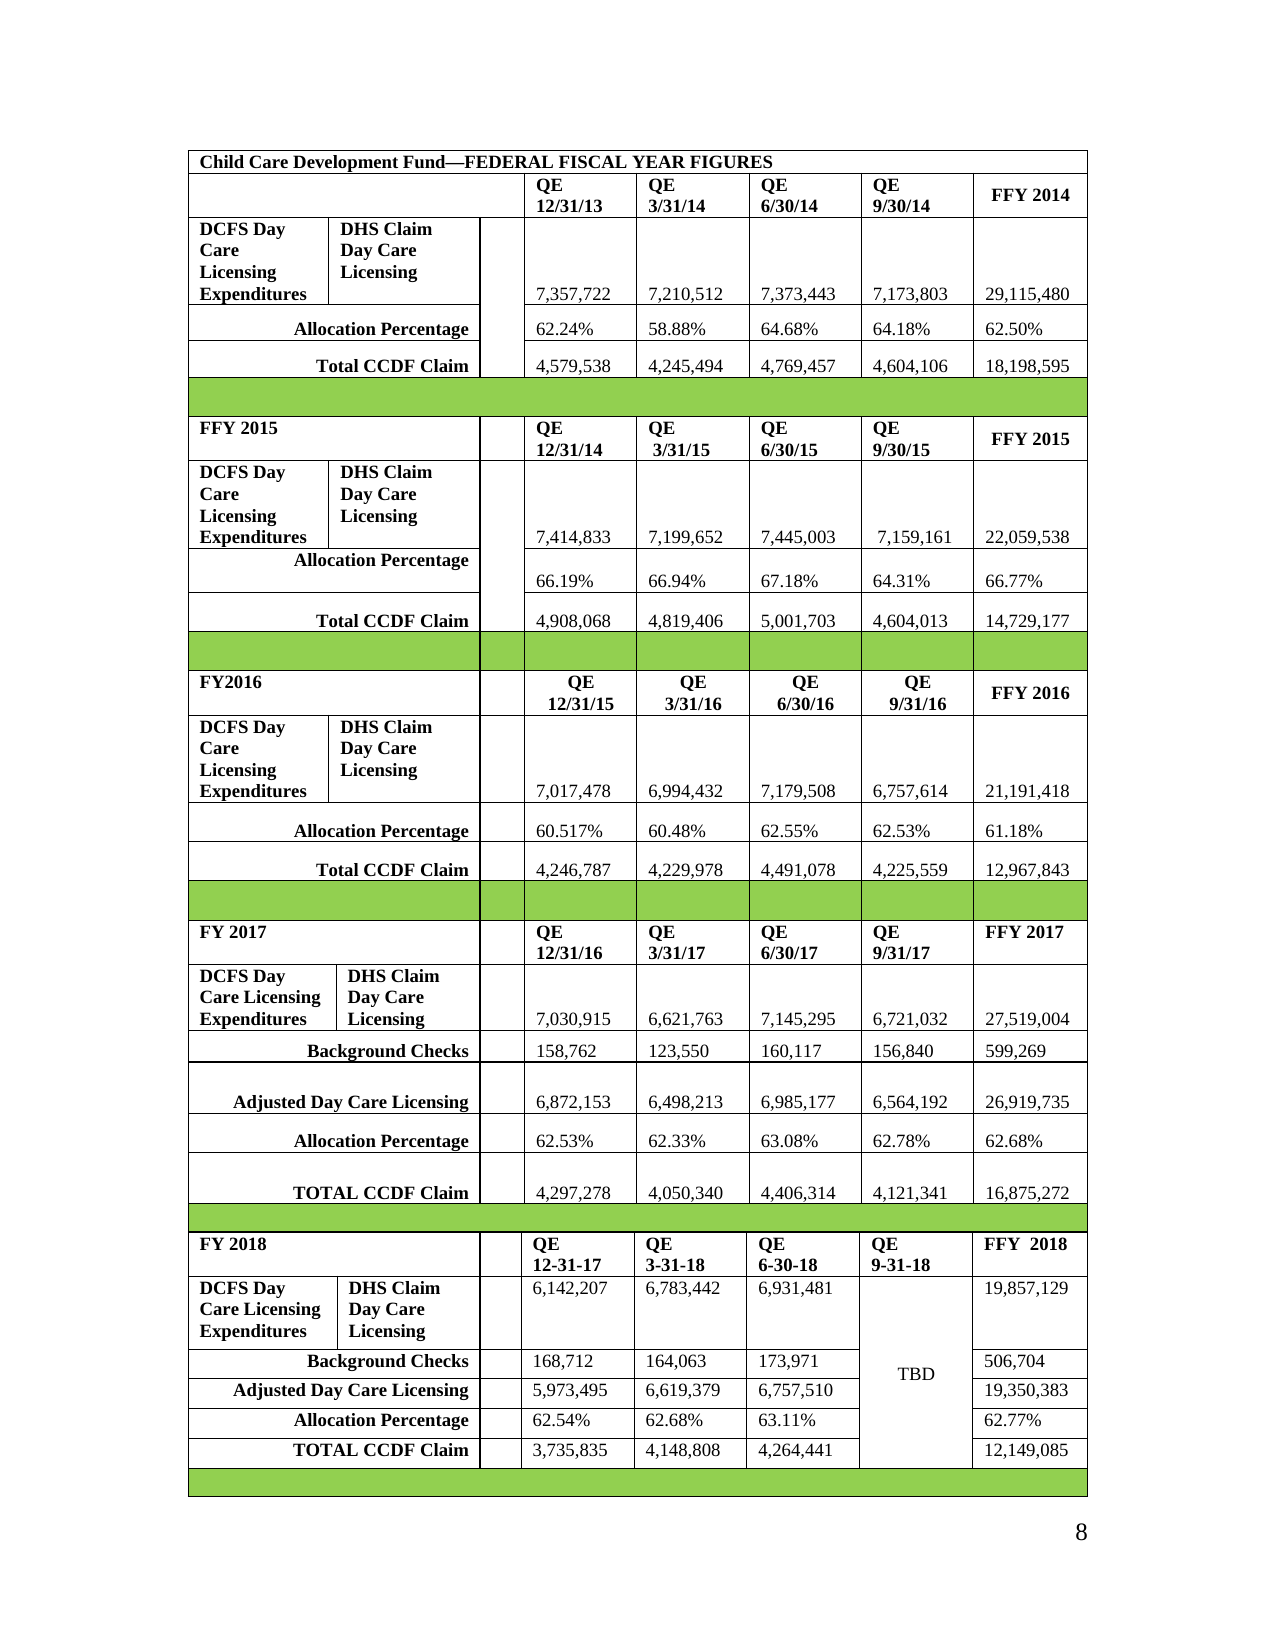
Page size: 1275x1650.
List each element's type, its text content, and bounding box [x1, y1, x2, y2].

table_cell 66.19% [525, 549, 636, 592]
table_cell 3,735,835 [522, 1439, 634, 1468]
table_cell Background Checks [189, 1350, 479, 1378]
table_cell Adjusted Day Care Licensing [189, 1379, 479, 1408]
table_cell 7,199,652 [637, 461, 749, 548]
table_cell [750, 881, 861, 920]
table_cell [481, 1233, 521, 1276]
table_cell [481, 1277, 521, 1348]
table_cell 4,491,078 [750, 842, 861, 880]
table_cell FFY 2015 [974, 417, 1087, 460]
table_cell 62.78% [862, 1114, 973, 1152]
table_cell FFY 2014 [974, 174, 1087, 217]
table_cell [481, 1439, 521, 1468]
table_cell 4,908,068 [525, 593, 636, 631]
table_cell 62.33% [637, 1114, 749, 1152]
table_cell [189, 174, 524, 217]
table_cell 4,264,441 [747, 1439, 859, 1468]
table_cell 22,059,538 [974, 461, 1087, 548]
table_cell 62.53% [525, 1114, 636, 1152]
table_cell 4,148,808 [635, 1439, 746, 1468]
table_cell DCFS Day Care Licensing Expenditures [189, 965, 336, 1029]
table_cell [481, 461, 524, 631]
table_cell 62.77% [973, 1409, 1087, 1438]
table_cell 164,063 [635, 1350, 746, 1378]
table_cell 64.31% [862, 549, 973, 592]
table_cell [974, 632, 1087, 670]
table_cell 14,729,177 [974, 593, 1087, 631]
table_cell [525, 881, 636, 920]
table_cell FFY 2016 [974, 671, 1087, 714]
table_cell 64.18% [862, 305, 973, 339]
table_cell Allocation Percentage [189, 1114, 479, 1152]
table_cell 4,297,278 [525, 1153, 636, 1203]
table_cell [637, 881, 749, 920]
table_cell [481, 417, 524, 460]
table_cell 62.54% [522, 1409, 634, 1438]
table_cell DCFS Day Care Licensing Expenditures [189, 461, 328, 548]
table_cell DCFS Day Care Licensing Expenditures [189, 1277, 337, 1348]
table_cell [481, 1114, 524, 1152]
table_cell [481, 1153, 524, 1203]
table_cell 18,198,595 [974, 341, 1087, 377]
table_cell QE 6/30/15 [750, 417, 861, 460]
table_cell 63.11% [747, 1409, 859, 1438]
table_cell [481, 1063, 524, 1113]
table_cell [481, 1379, 521, 1408]
table_cell Total CCDF Claim [189, 341, 479, 377]
table_cell QE 6/30/16 [750, 671, 861, 714]
table_cell 67.18% [750, 549, 861, 592]
table_cell DHS Claim Day Care Licensing [338, 1277, 479, 1348]
table_cell 6,783,442 [635, 1277, 746, 1348]
table_cell [862, 881, 973, 920]
table_cell [481, 632, 524, 670]
table_cell DHS Claim Day Care Licensing [329, 461, 479, 548]
table_cell TBD [860, 1277, 972, 1468]
table_cell [481, 803, 524, 841]
table_cell 5,001,703 [750, 593, 861, 631]
table_cell 62.55% [750, 803, 861, 841]
table_cell QE 12/31/14 [525, 417, 636, 460]
table_cell 7,017,478 [525, 716, 636, 802]
table_cell FFY 2018 [973, 1233, 1087, 1276]
table_cell 4,245,494 [637, 341, 749, 377]
table_cell TOTAL CCDF Claim [189, 1439, 479, 1468]
table_cell 12,149,085 [973, 1439, 1087, 1468]
table_cell [189, 632, 479, 670]
table_cell 7,357,722 [525, 218, 636, 304]
table_cell 6,994,432 [637, 716, 749, 802]
table_cell QE 12/31/15 [525, 671, 636, 714]
table_cell 5,973,495 [522, 1379, 634, 1408]
table_cell QE 9/30/15 [862, 417, 973, 460]
table_cell 66.77% [974, 549, 1087, 592]
table_cell FFY 2015 [189, 417, 479, 460]
table_cell [481, 965, 524, 1029]
table_cell [862, 632, 973, 670]
table_cell 7,145,295 [750, 965, 861, 1029]
table_cell 62.53% [862, 803, 973, 841]
table_cell [481, 671, 524, 714]
table_cell 12,967,843 [974, 842, 1087, 880]
table_cell [189, 881, 479, 920]
table_cell 4,604,106 [862, 341, 973, 377]
table_cell 4,769,457 [750, 341, 861, 377]
table_cell [189, 1469, 1087, 1496]
table_cell Allocation Percentage [189, 305, 479, 339]
table_cell DHS Claim Day Care Licensing [337, 965, 479, 1029]
table_cell FY 2017 [189, 921, 479, 964]
table_cell 60.48% [637, 803, 749, 841]
table_cell 4,819,406 [637, 593, 749, 631]
table_cell FY 2018 [189, 1233, 479, 1276]
table_cell QE 6/30/14 [750, 174, 861, 217]
table_cell DCFS Day Care Licensing Expenditures [189, 218, 328, 304]
table_cell [974, 881, 1087, 920]
table_cell DHS Claim Day Care Licensing [329, 218, 479, 304]
table_cell [189, 378, 1087, 416]
table_cell QE 3/31/17 [637, 921, 749, 964]
table_cell 7,179,508 [750, 716, 861, 802]
table_cell Adjusted Day Care Licensing [189, 1063, 479, 1113]
table_cell 21,191,418 [974, 716, 1087, 802]
table_cell [481, 1031, 524, 1061]
table_cell 599,269 [974, 1031, 1087, 1061]
table_cell [481, 1409, 521, 1438]
table_cell Background Checks [189, 1031, 479, 1061]
table_cell 156,840 [862, 1031, 973, 1061]
table_cell QE 6/30/17 [750, 921, 861, 964]
table_header Child Care Development Fund—FEDERAL FISCAL YEAR FIGURES [189, 151, 1087, 173]
table_cell FFY 2017 [974, 921, 1087, 964]
table_cell [481, 716, 524, 802]
table_cell 6,985,177 [750, 1063, 861, 1113]
table_cell QE 9/31/16 [862, 671, 973, 714]
table_cell [481, 218, 524, 377]
table_cell Allocation Percentage [189, 549, 479, 592]
table_cell [481, 1350, 521, 1378]
table_cell 62.50% [974, 305, 1087, 339]
table_cell TOTAL CCDF Claim [189, 1153, 479, 1203]
table_cell 7,373,443 [750, 218, 861, 304]
table_cell 4,604,013 [862, 593, 973, 631]
table_cell QE 12/31/13 [525, 174, 636, 217]
table_cell 168,712 [522, 1350, 634, 1378]
table_cell [481, 842, 524, 880]
table_cell [750, 632, 861, 670]
table_cell 7,414,833 [525, 461, 636, 548]
table_cell [189, 1204, 1087, 1231]
table_cell 123,550 [637, 1031, 749, 1061]
table_cell 160,117 [750, 1031, 861, 1061]
table_cell 7,159,161 [862, 461, 973, 548]
table_cell QE 3/31/14 [637, 174, 749, 217]
table_cell 4,050,340 [637, 1153, 749, 1203]
table_cell 6,564,192 [862, 1063, 973, 1113]
table_cell FY2016 [189, 671, 479, 714]
table_cell 7,445,003 [750, 461, 861, 548]
table_cell 60.517% [525, 803, 636, 841]
table_cell 62.68% [635, 1409, 746, 1438]
table_cell 6,142,207 [522, 1277, 634, 1348]
table_cell 158,762 [525, 1031, 636, 1061]
table_cell 6,621,763 [637, 965, 749, 1029]
table_cell 66.94% [637, 549, 749, 592]
table_cell 6,721,032 [862, 965, 973, 1029]
table_cell QE 6-30-18 [747, 1233, 859, 1276]
table_cell 6,619,379 [635, 1379, 746, 1408]
table_cell QE 3/31/16 [637, 671, 749, 714]
table_cell 173,971 [747, 1350, 859, 1378]
table_cell 4,246,787 [525, 842, 636, 880]
table_cell 7,210,512 [637, 218, 749, 304]
table_cell [525, 632, 636, 670]
table_cell 4,121,341 [862, 1153, 973, 1203]
table_cell [637, 632, 749, 670]
table_cell QE 12-31-17 [522, 1233, 634, 1276]
table_cell 7,173,803 [862, 218, 973, 304]
table_cell 6,757,510 [747, 1379, 859, 1408]
table_cell DHS Claim Day Care Licensing [329, 716, 479, 802]
table_cell 29,115,480 [974, 218, 1087, 304]
table_cell Total CCDF Claim [189, 593, 479, 631]
table_cell 4,229,978 [637, 842, 749, 880]
table_cell Allocation Percentage [189, 803, 479, 841]
table_cell QE 12/31/16 [525, 921, 636, 964]
table_cell [481, 921, 524, 964]
table_cell 19,350,383 [973, 1379, 1087, 1408]
table_cell QE 3-31-18 [635, 1233, 746, 1276]
table_cell 6,757,614 [862, 716, 973, 802]
table_cell 27,519,004 [974, 965, 1087, 1029]
table_cell QE 9/31/17 [862, 921, 973, 964]
table_cell 506,704 [973, 1350, 1087, 1378]
table_cell 26,919,735 [974, 1063, 1087, 1113]
table_cell 61.18% [974, 803, 1087, 841]
table_cell 7,030,915 [525, 965, 636, 1029]
table_cell 64.68% [750, 305, 861, 339]
table_cell 58.88% [637, 305, 749, 339]
table_cell 63.08% [750, 1114, 861, 1152]
table_cell 6,498,213 [637, 1063, 749, 1113]
table_cell 6,872,153 [525, 1063, 636, 1113]
table_cell 4,406,314 [750, 1153, 861, 1203]
table_cell Allocation Percentage [189, 1409, 479, 1438]
table_cell DCFS Day Care Licensing Expenditures [189, 716, 328, 802]
table_cell 6,931,481 [747, 1277, 859, 1348]
table_cell Total CCDF Claim [189, 842, 479, 880]
table_cell [481, 881, 524, 920]
table_cell QE 9-31-18 [860, 1233, 972, 1276]
table_cell 4,225,559 [862, 842, 973, 880]
table_cell 4,579,538 [525, 341, 636, 377]
table_cell QE 9/30/14 [862, 174, 973, 217]
table_cell QE 3/31/15 [637, 417, 749, 460]
table_cell 62.68% [974, 1114, 1087, 1152]
table_cell 19,857,129 [973, 1277, 1087, 1348]
table_cell 16,875,272 [974, 1153, 1087, 1203]
table_cell 62.24% [525, 305, 636, 339]
